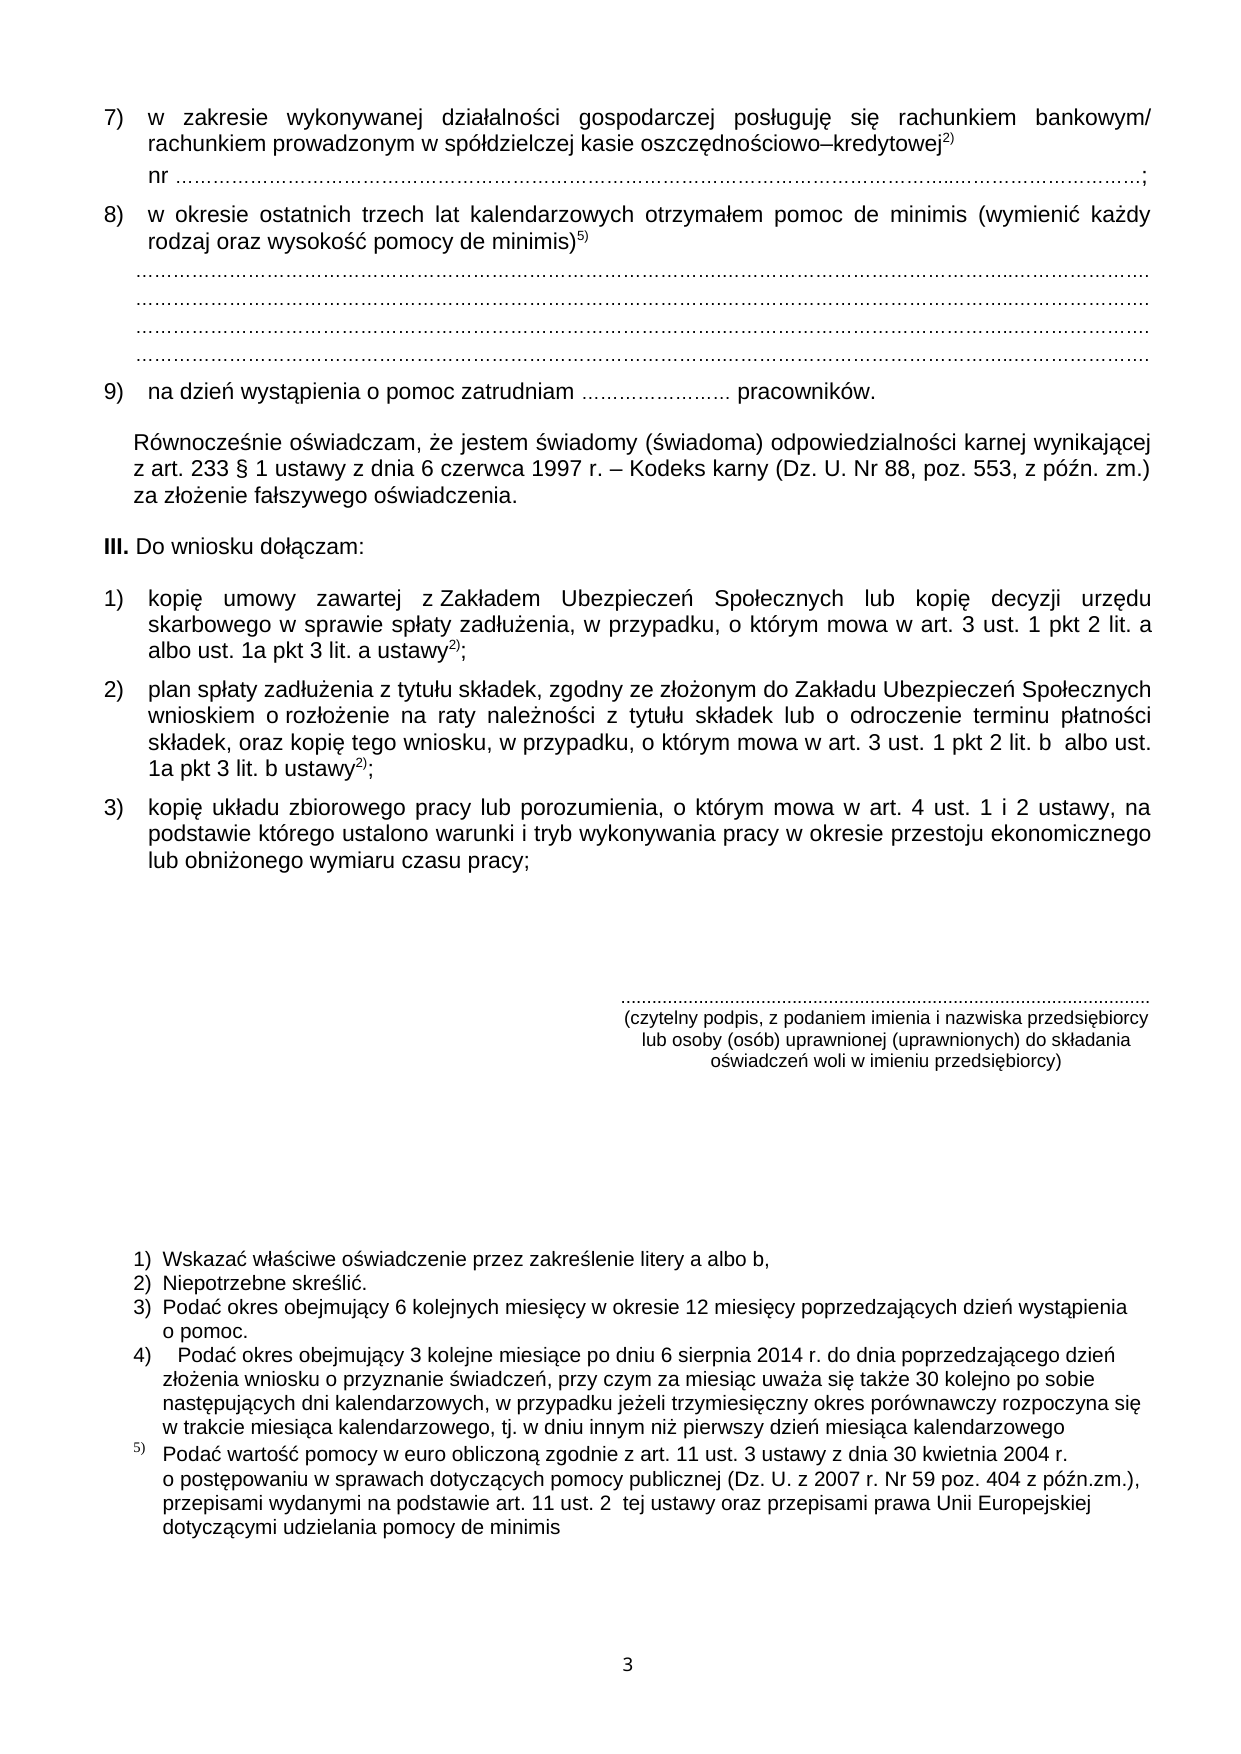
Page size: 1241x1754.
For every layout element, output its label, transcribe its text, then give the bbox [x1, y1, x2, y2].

text Równocześnie oświadczam, że jestem świadomy (świadoma) odpowiedzialności karnej wynikającej z art. 233 § 1 ustawy z dnia 6 czerwca 1997 r. – Kodeks karny (Dz. U. Nr 88, poz. 553, z późn. zm.) za złożenie fałszywego oświadczenia. [133, 429, 1152, 508]
text lub osoby (osób) uprawnionej (uprawnionych) do składania [620, 1029, 1152, 1050]
text 7) w zakresie wykonywanej działalności gospodarczej posługuję się rachunkiem bankowym/ rachunkiem prowadzonym w spółdzielczej kasie oszczędnościowo–kredytowej2) [103, 103, 1152, 156]
text ………………………………………………………………………………….………………………………………..…………………. [135, 288, 1152, 309]
text (czytelny podpis, z podaniem imienia i nazwiska przedsiębiorcy [620, 1007, 1152, 1029]
text ………………………………………………………………………………….………………………………………..…………………. [135, 316, 1152, 337]
text ………………………………………………………………………………….………………………………………..…………………. [135, 344, 1152, 365]
text ...................................................................................................... [620, 986, 1152, 1007]
list Wskazać właściwe oświadczenie przez zakreślenie litery a albo b, [133, 1247, 1152, 1271]
list Niepotrzebne skreślić. [133, 1271, 1152, 1295]
list Podać okres obejmujący 6 kolejnych miesięcy w okresie 12 miesięcy poprzedzających dzień wystąpienia o pomoc. [133, 1295, 1152, 1343]
text ………………………………………………………………………………….………………………………………..…………………. [135, 260, 1152, 282]
text oświadczeń woli w imieniu przedsiębiorcy) [620, 1050, 1152, 1072]
list Podać wartość pomocy w euro obliczoną zgodnie z art. 11 ust. 3 ustawy z dnia 30 kwietnia 2004 r. o postępowaniu w sprawach dotyczących pomocy publicznej (Dz. U. z 2007 r. Nr 59 poz. 404 z późn.zm.), przepisami wydanymi na podstawie art. 11 ust. 2 tej ustawy oraz przepisami prawa Unii Europejskiej dotyczącymi udzielania pomocy de minimis [133, 1438, 1152, 1539]
text 9) na dzień wystąpienia o pomoc zatrudniam …………………… pracowników. [103, 378, 1152, 404]
list kopię układu zbiorowego pracy lub porozumienia, o którym mowa w art. 4 ust. 1 i 2 ustawy, na podstawie którego ustalono warunki i tryb wykonywania pracy w okresie przestoju ekonomicznego lub obniżonego wymiaru czasu pracy; [103, 794, 1152, 873]
text 8) w okresie ostatnich trzech lat kalendarzowych otrzymałem pomoc de minimis (wymienić każdy rodzaj oraz wysokość pomocy de minimis)5) [103, 201, 1152, 254]
list Podać okres obejmujący 3 kolejne miesiące po dniu 6 sierpnia 2014 r. do dnia poprzedzającego dzień złożenia wniosku o przyznanie świadczeń, przy czym za miesiąc uważa się także 30 kolejno po sobie następujących dni kalendarzowych, w przypadku jeżeli trzymiesięczny okres porównawczy rozpoczyna się w trakcie miesiąca kalendarzowego, tj. w dniu innym niż pierwszy dzień miesiąca kalendarzowego [133, 1343, 1152, 1438]
list plan spłaty zadłużenia z tytułu składek, zgodny ze złożonym do Zakładu Ubezpieczeń Społecznych wnioskiem o rozłożenie na raty należności z tytułu składek lub o odroczenie terminu płatności składek, oraz kopię tego wniosku, w przypadku, o którym mowa w art. 3 ust. 1 pkt 2 lit. b albo ust. 1a pkt 3 lit. b ustawy2); [103, 676, 1152, 781]
text III. Do wniosku dołączam: [103, 533, 1152, 559]
text nr ……………………………………………………………………………………………………………..…………………………; [148, 162, 1152, 189]
list kopię umowy zawartej z Zakładem Ubezpieczeń Społecznych lub kopię decyzji urzędu skarbowego w sprawie spłaty zadłużenia, w przypadku, o którym mowa w art. 3 ust. 1 pkt 2 lit. a albo ust. 1a pkt 3 lit. a ustawy2); [103, 584, 1152, 663]
